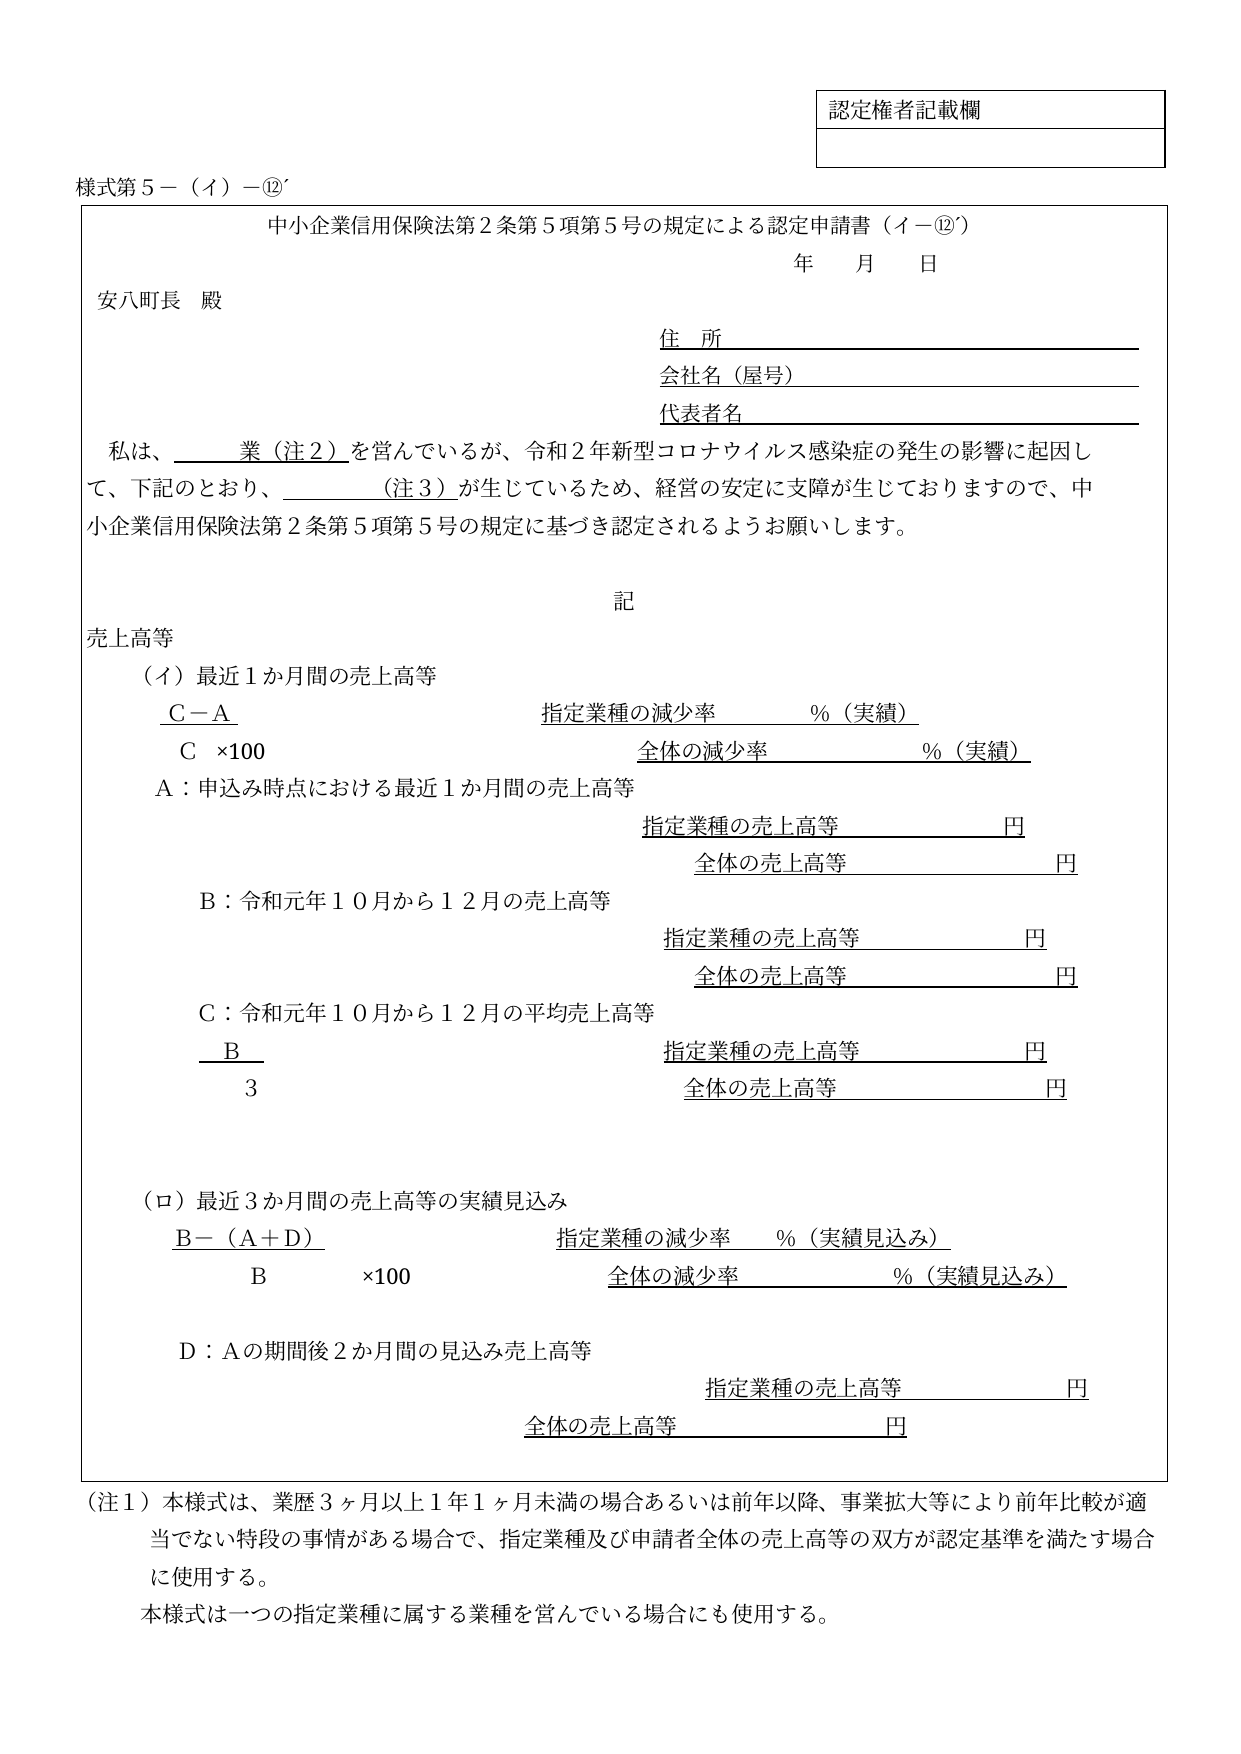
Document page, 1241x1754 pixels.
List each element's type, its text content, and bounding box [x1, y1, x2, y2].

text （注１）本様式は、業歴３ヶ月以上１年１ヶ月未満の場合あるいは前年以降、事業拡大等により前年比較が適当でない特段の事情がある場合で、指定業種及び申請者全体の売上高等の双方が認定基準を満たす場合に使用する。 [75, 1482, 1165, 1595]
text 本様式は一つの指定業種に属する業種を営んでいる場合にも使用する。 [75, 1595, 1165, 1632]
table_cell [817, 129, 1164, 167]
text 様式第５－（イ）－⑫´ [75, 168, 1165, 205]
table_header 中小企業信用保険法第２条第５項第５号の規定による認定申請書（イ－⑫´） 年 月 日 安八町長 殿 住 所 会社名（屋号） 代表者名 私は、 業（注２）を営んでいるが、令和２年新型コロナウイルス感染症の発生の影響に起因して、下記のとおり、 （注３）が生じているため、経営の安定に支障が生じておりますので、中小企業信用保険法第２条第５項第５号の規定に基づき認定されるようお願いします。 記 売上高等 （イ）最近１か月間の売上高等 Ｃ－Ａ 指定業種の減少率 ％（実績） Ｃ ×100 全体の減少率 ％（実績） Ａ：申込み時点における最近１か月間の売上高等 指定業種の売上高等 円 全体の売上高等 円 Ｂ：令和元年１０月から１２月の売上高等 指定業種の売上高等 円 全体の売上高等 円 Ｃ：令和元年１０月から１２月の平均売上高等 Ｂ 指定業種の売上高等 円 ３ 全体の売上高等 円 （ロ）最近３か月間の売上高等の実績見込み Ｂ－（Ａ＋Ｄ） 指定業種の減少率 ％（実績見込み） Ｂ ×100 全体の減少率 ％（実績見込み） Ｄ：Ａの期間後２か月間の見込み売上高等 指定業種の売上高等 円 全体の売上高等 円 [82, 206, 1167, 1481]
table_header 認定権者記載欄 [817, 91, 1164, 128]
